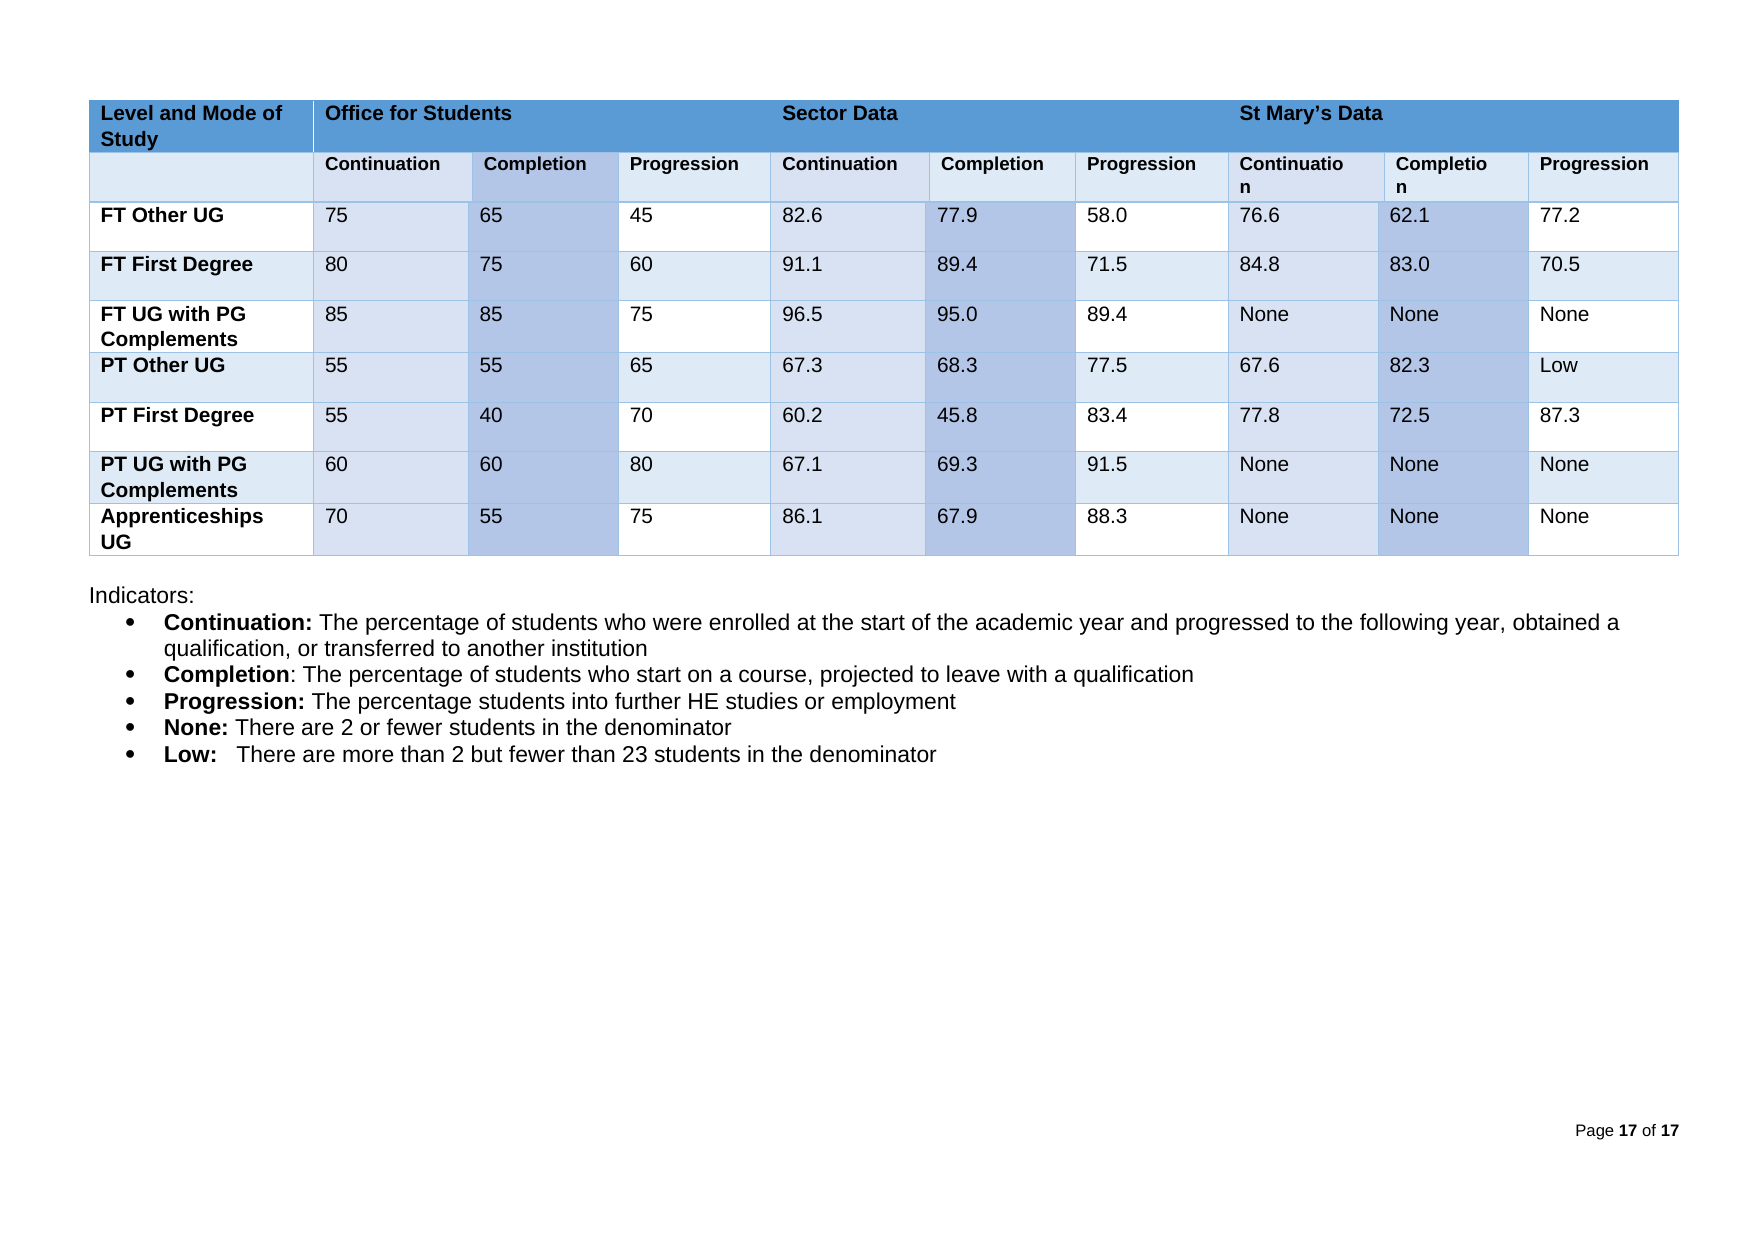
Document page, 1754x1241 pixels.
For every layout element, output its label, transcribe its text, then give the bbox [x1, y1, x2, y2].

table_header Level and Mode of Study [90, 101, 313, 152]
table_cell None [1229, 504, 1378, 555]
table_cell 75 [314, 203, 468, 251]
table_cell 60 [314, 452, 468, 503]
list Progression: The percentage students into further HE studies or employment [126, 688, 1679, 714]
table_cell 75 [619, 504, 770, 555]
table_cell 55 [469, 504, 618, 555]
table_cell 67.1 [771, 452, 925, 503]
table_cell 82.3 [1379, 353, 1528, 402]
table_cell Low [1529, 353, 1678, 402]
table_cell Progression [1076, 153, 1228, 201]
table_cell 84.8 [1229, 252, 1378, 300]
table_cell 91.5 [1076, 452, 1228, 503]
table_cell 85 [314, 301, 468, 352]
table_cell FT Other UG [90, 203, 313, 251]
table_cell 85 [469, 301, 618, 352]
table_cell None [1229, 452, 1378, 503]
table_cell 67.9 [926, 504, 1075, 555]
table_cell None [1379, 301, 1528, 352]
table_cell 55 [314, 403, 468, 451]
table_cell 83.0 [1379, 252, 1528, 300]
table_cell 69.3 [926, 452, 1075, 503]
table_cell 91.1 [771, 252, 925, 300]
table_cell PT UG with PG Complements [90, 452, 313, 503]
table_cell 96.5 [771, 301, 925, 352]
table_cell Completion [930, 153, 1075, 201]
table_header Office for Students [314, 101, 771, 152]
table_cell 72.5 [1379, 403, 1528, 451]
table_cell 77.9 [926, 203, 1075, 251]
table_header Sector Data [771, 101, 1228, 152]
table_cell 55 [469, 353, 618, 402]
table_cell 70 [314, 504, 468, 555]
table_cell 80 [314, 252, 468, 300]
table_cell 68.3 [926, 353, 1075, 402]
table_cell Continuation [771, 153, 929, 201]
table_cell 65 [619, 353, 770, 402]
table_cell 77.2 [1529, 203, 1678, 251]
table_cell Progression [619, 153, 770, 201]
table_cell None [1229, 301, 1378, 352]
table_cell [90, 153, 313, 201]
table_cell 45.8 [926, 403, 1075, 451]
table_cell 80 [619, 452, 770, 503]
table_cell 58.0 [1076, 203, 1228, 251]
table_cell 70.5 [1529, 252, 1678, 300]
table_cell 40 [469, 403, 618, 451]
table_cell Apprenticeships UG [90, 504, 313, 555]
table_cell Progression [1529, 153, 1678, 201]
table_cell Completion [1385, 153, 1528, 201]
table_cell 60 [619, 252, 770, 300]
table_cell Completion [473, 153, 618, 201]
table_cell 88.3 [1076, 504, 1228, 555]
table_cell PT First Degree [90, 403, 313, 451]
table_cell 62.1 [1379, 203, 1528, 251]
list Completion: The percentage of students who start on a course, projected to leave with a qualification [126, 661, 1679, 688]
list Continuation: The percentage of students who were enrolled at the start of the academic year and progressed to the following year, obtained a qualification, or transferred to another institution [126, 609, 1679, 661]
list Low: There are more than 2 but fewer than 23 students in the denominator [126, 741, 1679, 767]
table_cell 67.3 [771, 353, 925, 402]
table_cell 77.5 [1076, 353, 1228, 402]
table_cell 77.8 [1229, 403, 1378, 451]
table_cell None [1379, 504, 1528, 555]
list None: There are 2 or fewer students in the denominator [126, 714, 1679, 741]
table_cell 83.4 [1076, 403, 1228, 451]
table_cell None [1529, 301, 1678, 352]
table_cell 45 [619, 203, 770, 251]
table_cell None [1379, 452, 1528, 503]
table_cell 95.0 [926, 301, 1075, 352]
table_cell 67.6 [1229, 353, 1378, 402]
table_cell 71.5 [1076, 252, 1228, 300]
table_cell 75 [469, 252, 618, 300]
table_cell 60 [469, 452, 618, 503]
text Indicators: [89, 582, 1679, 609]
table_cell Continuation [314, 153, 472, 201]
table_cell 89.4 [1076, 301, 1228, 352]
table_cell None [1529, 452, 1678, 503]
table_cell PT Other UG [90, 353, 313, 402]
table_cell Continuation [1229, 153, 1384, 201]
table_cell 65 [469, 203, 618, 251]
table_cell FT UG with PG Complements [90, 301, 313, 352]
table_cell FT First Degree [90, 252, 313, 300]
table_cell 75 [619, 301, 770, 352]
table_cell 86.1 [771, 504, 925, 555]
table_cell None [1529, 504, 1678, 555]
table_header St Mary’s Data [1228, 101, 1678, 152]
table_cell 55 [314, 353, 468, 402]
table_cell 60.2 [771, 403, 925, 451]
table_cell 82.6 [771, 203, 925, 251]
table_cell 87.3 [1529, 403, 1678, 451]
table_cell 70 [619, 403, 770, 451]
table_cell 76.6 [1229, 203, 1378, 251]
table_cell 89.4 [926, 252, 1075, 300]
